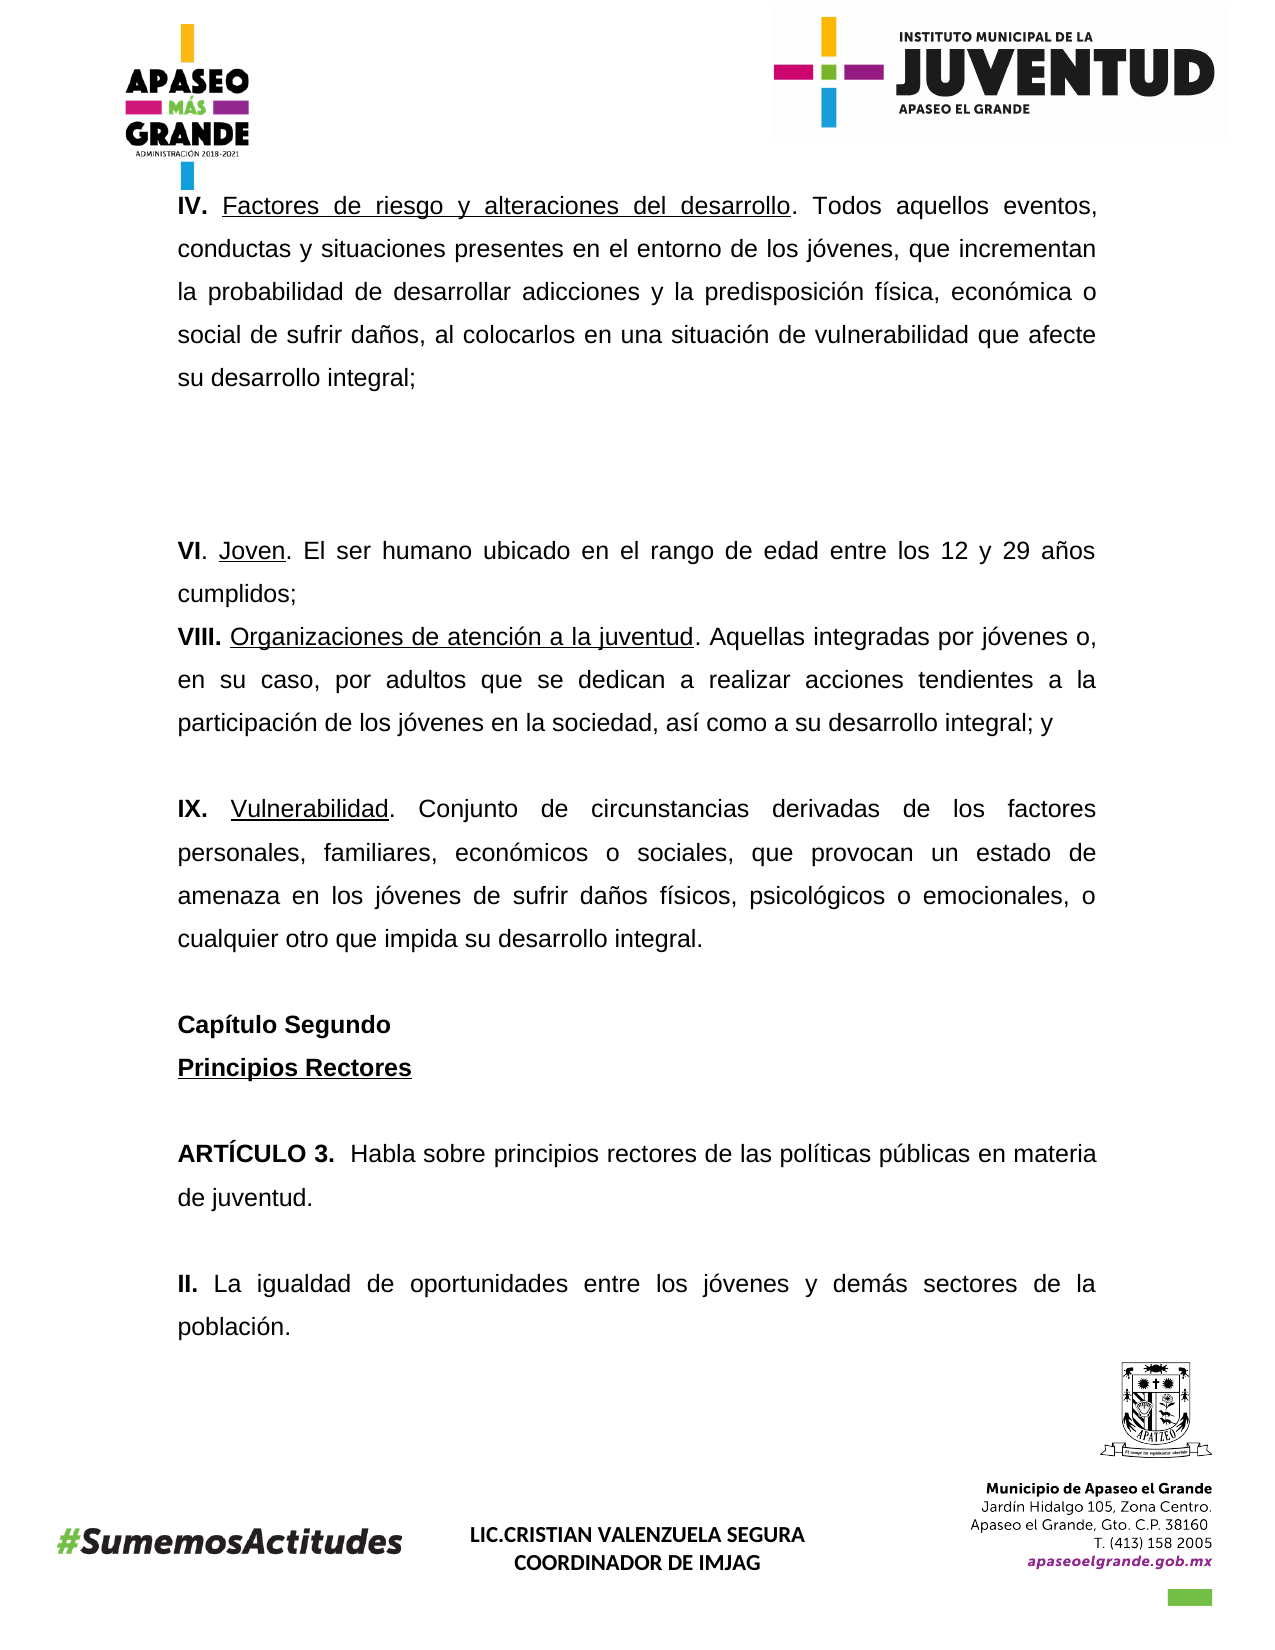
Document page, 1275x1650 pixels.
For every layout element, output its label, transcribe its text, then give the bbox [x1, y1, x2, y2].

picture [770, 2, 1228, 142]
text VI. Joven. El ser humano ubicado en el rango de edad entre los 12 y 29 años cumplidos; [177, 536, 1098, 608]
text ARTÍCULO 3. Habla sobre principios rectores de las políticas públicas en materia de juventud. [177, 1139, 1098, 1211]
text IV. Factores de riesgo y alteraciones del desarrollo. Todos aquellos eventos, conductas y situaciones presentes en el entorno de los jóvenes, que incrementan la probabilidad de desarrollar adicciones y la predisposición física, económica o social de sufrir daños, al colocarlos en una situación de vulnerabilidad que afecte su desarrollo integral; [177, 191, 1098, 392]
text Capítulo Segundo [177, 1010, 1098, 1039]
text II. La igualdad de oportunidades entre los jóvenes y demás sectores de la población. [177, 1269, 1098, 1341]
picture [125, 24, 249, 190]
text Principios Rectores [177, 1053, 1098, 1082]
text IX. Vulnerabilidad. Conjunto de circunstancias derivadas de los factores personales, familiares, económicos o sociales, que provocan un estado de amenaza en los jóvenes de sufrir daños físicos, psicológicos o emocionales, o cualquier otro que impida su desarrollo integral. [177, 794, 1098, 953]
picture [955, 1352, 1228, 1616]
picture [56, 1524, 403, 1561]
text VIII. Organizaciones de atención a la juventud. Aquellas integradas por jóvenes o, en su caso, por adultos que se dedican a realizar acciones tendientes a la participación de los jóvenes en la sociedad, así como a su desarrollo integral; y [177, 622, 1098, 737]
